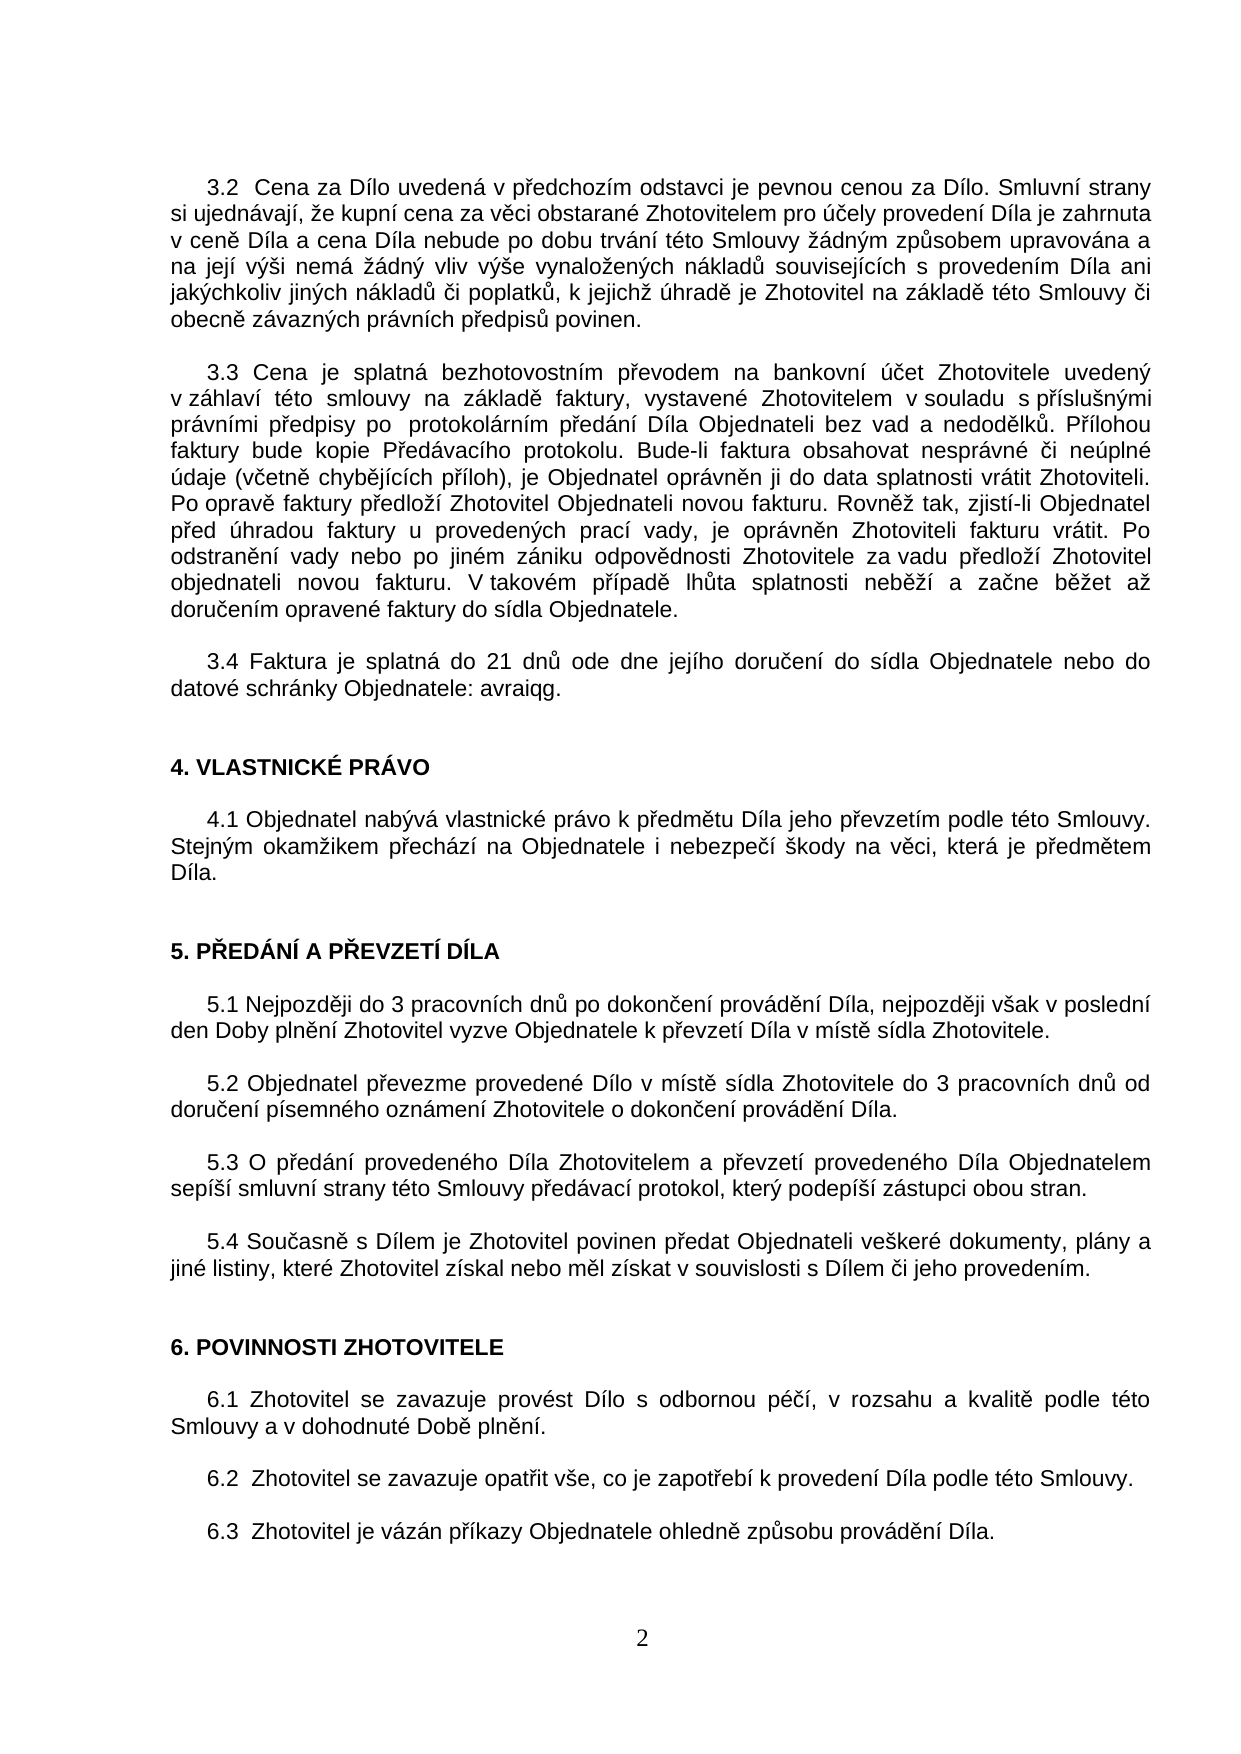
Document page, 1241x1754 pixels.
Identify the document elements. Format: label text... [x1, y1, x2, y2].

text 5.3 O předání provedeného Díla Zhotovitelem a převzetí provedeného Díla Objednatelem sepíší smluvní strany této Smlouvy předávací protokol, který podepíší zástupci obou stran. [170, 1149, 1152, 1202]
text 5.1 Nejpozději do 3 pracovních dnů po dokončení provádění Díla, nejpozději však v poslední den Doby plnění Zhotovitel vyzve Objednatele k převzetí Díla v místě sídla Zhotovitele. [170, 991, 1152, 1044]
text 4. VLASTNICKÉ PRÁVO [170, 754, 1152, 780]
text 6. POVINNOSTI ZHOTOVITELE [170, 1333, 1152, 1360]
text 6.1 Zhotovitel se zavazuje provést Dílo s odbornou péčí, v rozsahu a kvalitě podle této Smlouvy a v dohodnuté Době plnění. [170, 1386, 1152, 1439]
text 6.3 Zhotovitel je vázán příkazy Objednatele ohledně způsobu provádění Díla. [170, 1518, 1152, 1544]
text 5.2 Objednatel převezme provedené Dílo v místě sídla Zhotovitele do 3 pracovních dnů od doručení písemného oznámení Zhotovitele o dokončení provádění Díla. [170, 1070, 1152, 1123]
text 6.2 Zhotovitel se zavazuje opatřit vše, co je zapotřebí k provedení Díla podle této Smlouvy. [170, 1465, 1152, 1492]
text 4.1 Objednatel nabývá vlastnické právo k předmětu Díla jeho převzetím podle této Smlouvy. Stejným okamžikem přechází na Objednatele i nebezpečí škody na věci, která je předmětem Díla. [170, 806, 1152, 886]
text 5. PŘEDÁNÍ A PŘEVZETÍ DÍLA [170, 938, 1152, 964]
text 3.3 Cena je splatná bezhotovostním převodem na bankovní účet Zhotovitele uvedený v záhlaví této smlouvy na základě faktury, vystavené Zhotovitelem v souladu s příslušnými právními předpisy po protokolárním předání Díla Objednateli bez vad a nedodělků. Přílohou faktury bude kopie Předávacího protokolu. Bude-li faktura obsahovat nesprávné či neúplné údaje (včetně chybějících příloh), je Objednatel oprávněn ji do data splatnosti vrátit Zhotoviteli. Po opravě faktury předloží Zhotovitel Objednateli novou fakturu. Rovněž tak, zjistí-li Objednatel před úhradou faktury u provedených prací vady, je oprávněn Zhotoviteli fakturu vrátit. Po odstranění vady nebo po jiném zániku odpovědnosti Zhotovitele za vadu předloží Zhotovitel objednateli novou fakturu. V takovém případě lhůta splatnosti neběží a začne běžet až doručením opravené faktury do sídla Objednatele. [170, 358, 1152, 622]
text 5.4 Současně s Dílem je Zhotovitel povinen předat Objednateli veškeré dokumenty, plány a jiné listiny, které Zhotovitel získal nebo měl získat v souvislosti s Dílem či jeho provedením. [170, 1228, 1152, 1281]
text 3.2 Cena za Dílo uvedená v předchozím odstavci je pevnou cenou za Dílo. Smluvní strany si ujednávají, že kupní cena za věci obstarané Zhotovitelem pro účely provedení Díla je zahrnuta v ceně Díla a cena Díla nebude po dobu trvání této Smlouvy žádným způsobem upravována a na její výši nemá žádný vliv výše vynaložených nákladů souvisejících s provedením Díla ani jakýchkoliv jiných nákladů či poplatků, k jejichž úhradě je Zhotovitel na základě této Smlouvy či obecně závazných právních předpisů povinen. [170, 174, 1152, 332]
text 3.4 Faktura je splatná do 21 dnů ode dne jejího doručení do sídla Objednatele nebo do datové schránky Objednatele: avraiqg. [170, 648, 1152, 701]
